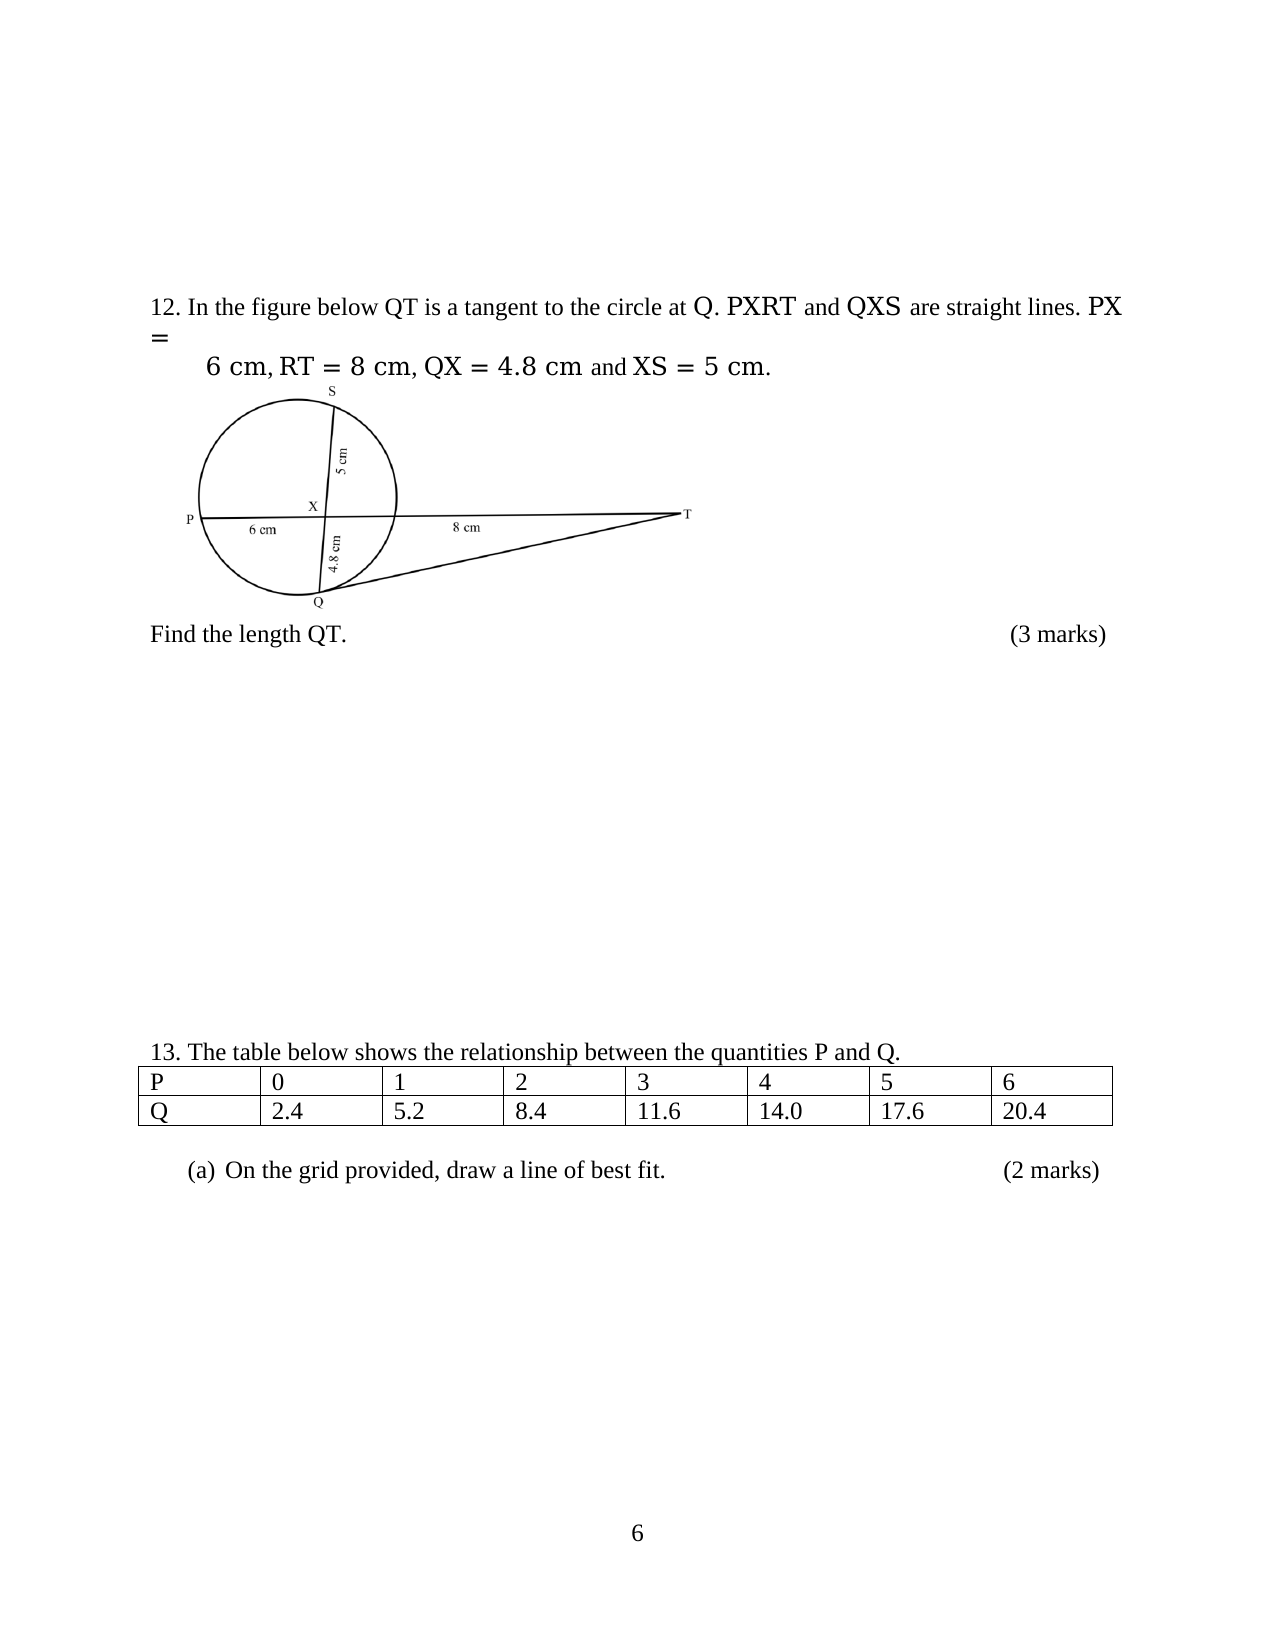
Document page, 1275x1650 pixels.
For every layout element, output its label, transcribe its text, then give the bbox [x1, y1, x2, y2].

text 12. In the figure below QT is a tangent to the circle at Q. PXRT and QXS are straight lines. PX = [150, 291, 1125, 351]
table_header 2 [504, 1067, 625, 1095]
table_header 1 [383, 1067, 503, 1095]
table_cell 5.2 [383, 1096, 503, 1125]
picture [180, 381, 697, 614]
table_cell 8.4 [504, 1096, 625, 1125]
table_header P [139, 1067, 260, 1095]
table_cell 20.4 [992, 1096, 1112, 1125]
table_cell 11.6 [626, 1096, 747, 1125]
text Find the length QT. (3 marks) [150, 619, 1125, 647]
list On the grid provided, draw a line of best fit. (2 marks) [187, 1155, 1125, 1184]
table_cell Q [139, 1096, 260, 1125]
table_header 4 [748, 1067, 869, 1095]
table_header 0 [261, 1067, 382, 1095]
table_cell 2.4 [261, 1096, 382, 1125]
text 13. The table below shows the relationship between the quantities P and Q. [150, 1037, 1125, 1066]
table_cell 17.6 [870, 1096, 991, 1125]
table_header 6 [992, 1067, 1112, 1095]
table_header 5 [870, 1067, 991, 1095]
table_header 3 [626, 1067, 747, 1095]
table_cell 14.0 [748, 1096, 869, 1125]
